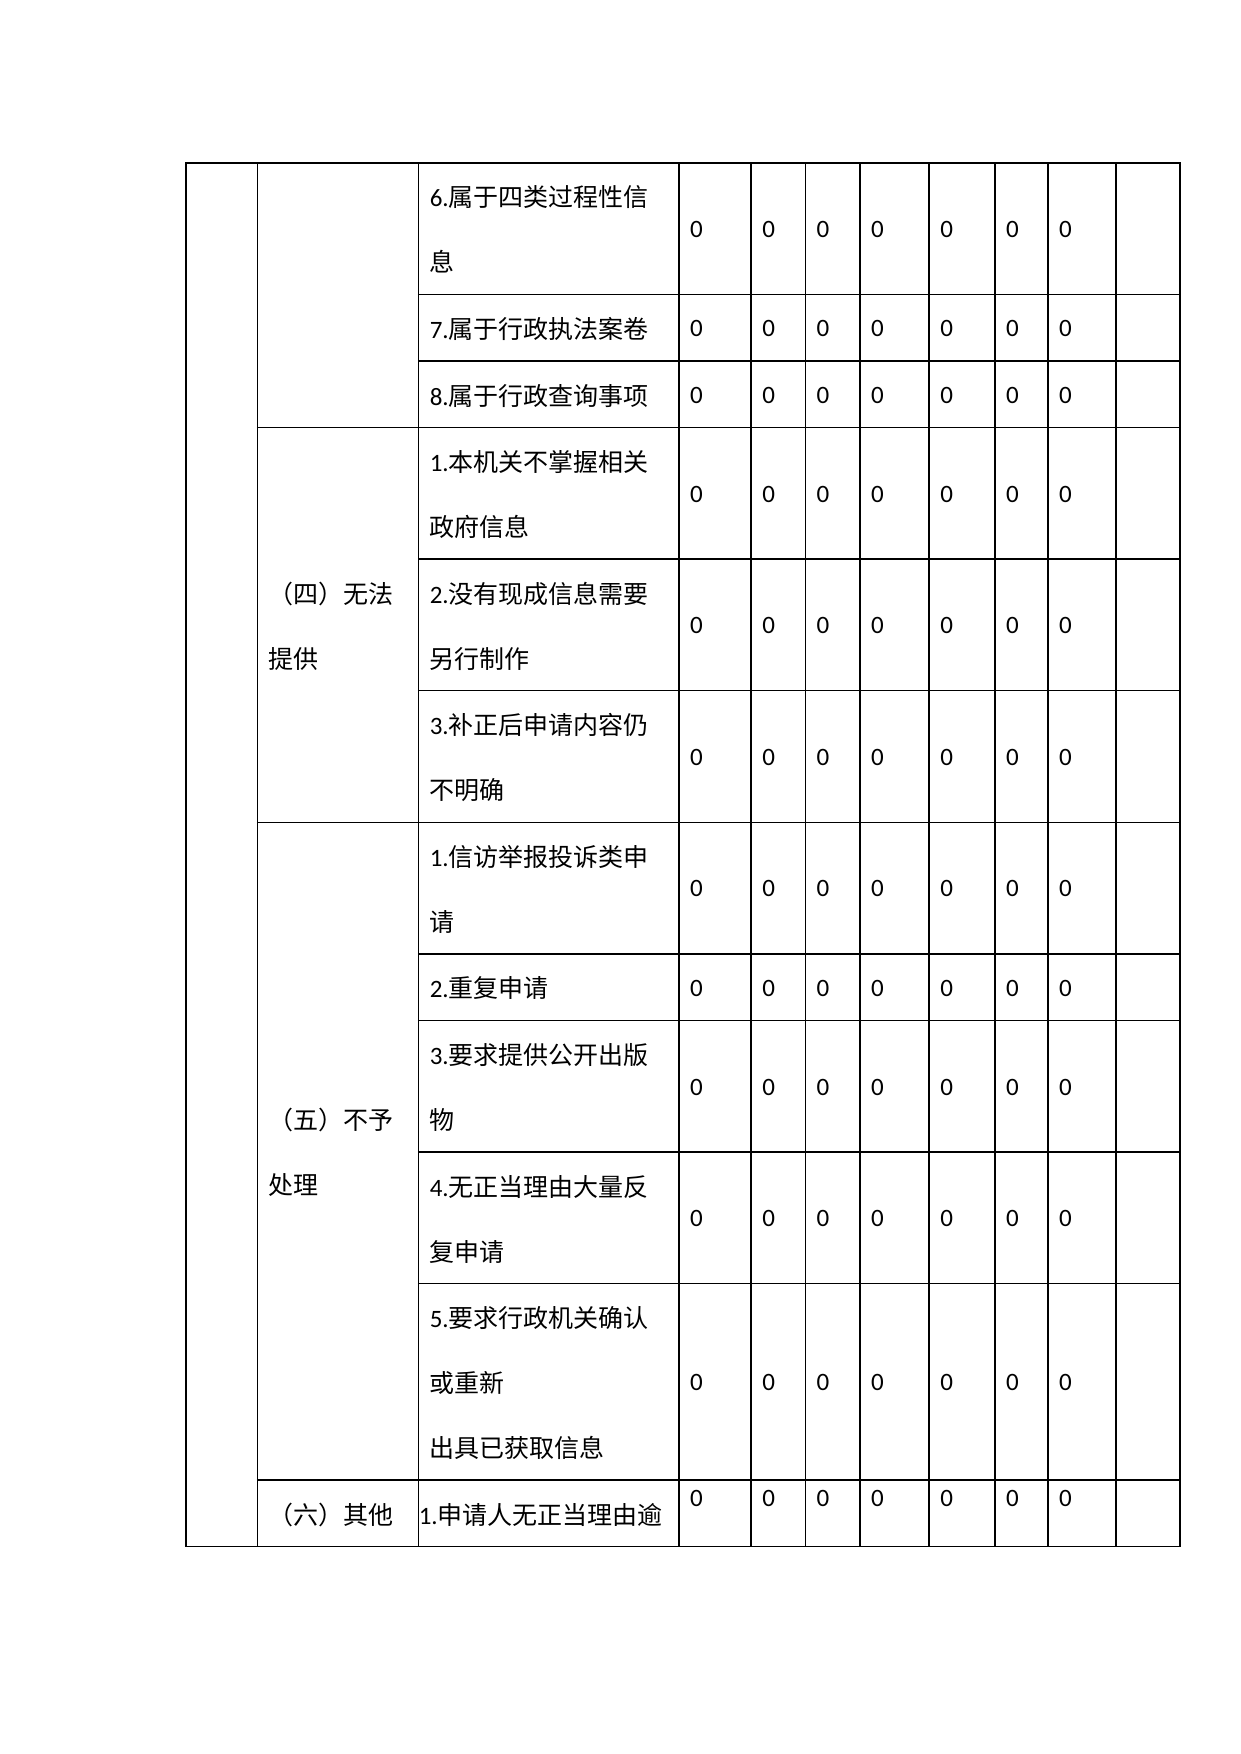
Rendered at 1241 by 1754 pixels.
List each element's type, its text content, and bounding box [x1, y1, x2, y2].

table_cell 0 [806, 428, 859, 558]
table_cell 0 [861, 428, 928, 558]
table_cell 0 [680, 1153, 750, 1283]
table_cell 0 [1049, 1284, 1115, 1479]
table_cell 0 [752, 560, 805, 690]
table_cell 0 [930, 955, 994, 1019]
table_cell 3.补正后申请内容仍不明确 [419, 691, 678, 821]
table_cell 0 [996, 1021, 1047, 1151]
table_cell 8.属于行政查询事项 [419, 362, 678, 427]
table_cell （六）其他处理 [258, 1481, 418, 1546]
table_cell 0 [752, 428, 805, 558]
table_cell [1117, 1153, 1179, 1283]
table_cell 0 [680, 295, 750, 360]
table_cell [1117, 164, 1179, 293]
table_cell 0 [1049, 955, 1115, 1019]
table_cell [1117, 428, 1179, 558]
table_cell 0 [752, 1021, 805, 1151]
table_cell 0 [680, 428, 750, 558]
table_cell 0 [752, 362, 805, 427]
table_cell 0 [1049, 1153, 1115, 1283]
table_cell 0 [680, 164, 750, 293]
table_cell 0 [1049, 823, 1115, 953]
table_cell 0 [861, 691, 928, 821]
table_cell 0 [861, 164, 928, 293]
table_cell 0 [752, 164, 805, 293]
table_cell [1117, 295, 1179, 360]
table_cell 0 [930, 1284, 994, 1479]
table_cell 0 [1049, 1481, 1115, 1546]
table_cell 0 [861, 823, 928, 953]
table_cell 0 [680, 1481, 750, 1546]
table_cell 0 [806, 1481, 859, 1546]
table_cell [1117, 823, 1179, 953]
table_cell 0 [996, 823, 1047, 953]
table_cell 0 [996, 428, 1047, 558]
table_cell 0 [1049, 691, 1115, 821]
table_cell 1.信访举报投诉类申请 [419, 823, 678, 953]
table_cell 2.重复申请 [419, 955, 678, 1019]
table_cell 0 [680, 823, 750, 953]
table_cell 7.属于行政执法案卷 [419, 295, 678, 360]
table_cell 0 [1049, 1021, 1115, 1151]
table_cell 0 [930, 428, 994, 558]
table_cell 0 [752, 1153, 805, 1283]
table_cell [1117, 560, 1179, 690]
table_cell [1117, 1481, 1179, 1546]
table_cell 0 [996, 362, 1047, 427]
table_cell 1.本机关不掌握相关政府信息 [419, 428, 678, 558]
table_cell 0 [861, 1153, 928, 1283]
table_cell 0 [1049, 164, 1115, 293]
table_cell 0 [806, 1021, 859, 1151]
table_cell 0 [680, 955, 750, 1019]
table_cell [419, 1481, 678, 1546]
table_cell [1117, 955, 1179, 1019]
table_cell 5.要求行政机关确认或重新 出具已获取信息 [419, 1284, 678, 1479]
table_cell 0 [861, 362, 928, 427]
table_cell 0 [861, 1021, 928, 1151]
table_cell 3.要求提供公开出版物 [419, 1021, 678, 1151]
table_cell 0 [806, 560, 859, 690]
table_cell 0 [680, 1284, 750, 1479]
table_cell 0 [930, 362, 994, 427]
table_cell 0 [680, 560, 750, 690]
table_cell 0 [861, 955, 928, 1019]
table_cell 2.没有现成信息需要另行制作 [419, 560, 678, 690]
table_cell 0 [806, 362, 859, 427]
table_cell 0 [996, 560, 1047, 690]
table_cell 0 [752, 1481, 805, 1546]
table_cell 0 [996, 1153, 1047, 1283]
table_cell 0 [752, 955, 805, 1019]
table_cell 0 [752, 823, 805, 953]
table_cell [1117, 1284, 1179, 1479]
table_cell [1117, 362, 1179, 427]
table_cell 0 [806, 164, 859, 293]
table_cell 0 [680, 362, 750, 427]
table_cell 0 [930, 1021, 994, 1151]
table_cell 0 [996, 1481, 1047, 1546]
table_cell 4.无正当理由大量反复申请 [419, 1153, 678, 1283]
table_cell 0 [930, 560, 994, 690]
table_cell 0 [861, 560, 928, 690]
table_cell 0 [861, 1481, 928, 1546]
table_cell 0 [861, 1284, 928, 1479]
table_cell 0 [806, 955, 859, 1019]
table_cell 0 [806, 823, 859, 953]
table_cell 0 [806, 691, 859, 821]
table_cell [1117, 1021, 1179, 1151]
table_cell 0 [930, 1153, 994, 1283]
table_cell 0 [930, 164, 994, 293]
table_cell 6.属于四类过程性信息 [419, 164, 678, 293]
table_cell 0 [930, 823, 994, 953]
table_cell （四）无法提供 [258, 428, 418, 821]
table_cell 0 [1049, 428, 1115, 558]
table_cell 0 [752, 295, 805, 360]
table_cell 0 [680, 1021, 750, 1151]
table_cell 0 [996, 691, 1047, 821]
table_cell 0 [752, 1284, 805, 1479]
table_cell 0 [996, 295, 1047, 360]
table_cell 0 [930, 1481, 994, 1546]
table_cell 0 [806, 1284, 859, 1479]
table_cell 0 [1049, 295, 1115, 360]
table_cell （五）不予处理 [258, 823, 418, 1479]
table_cell 0 [930, 295, 994, 360]
table_cell 0 [996, 955, 1047, 1019]
table_cell [1117, 691, 1179, 821]
table_cell 0 [996, 1284, 1047, 1479]
table_cell 0 [806, 1153, 859, 1283]
table_cell 0 [930, 691, 994, 821]
table_cell 0 [861, 295, 928, 360]
table_cell 0 [996, 164, 1047, 293]
table_cell 0 [1049, 560, 1115, 690]
table_cell 0 [752, 691, 805, 821]
table_cell 0 [806, 295, 859, 360]
table_cell 0 [680, 691, 750, 821]
table_cell 0 [1049, 362, 1115, 427]
